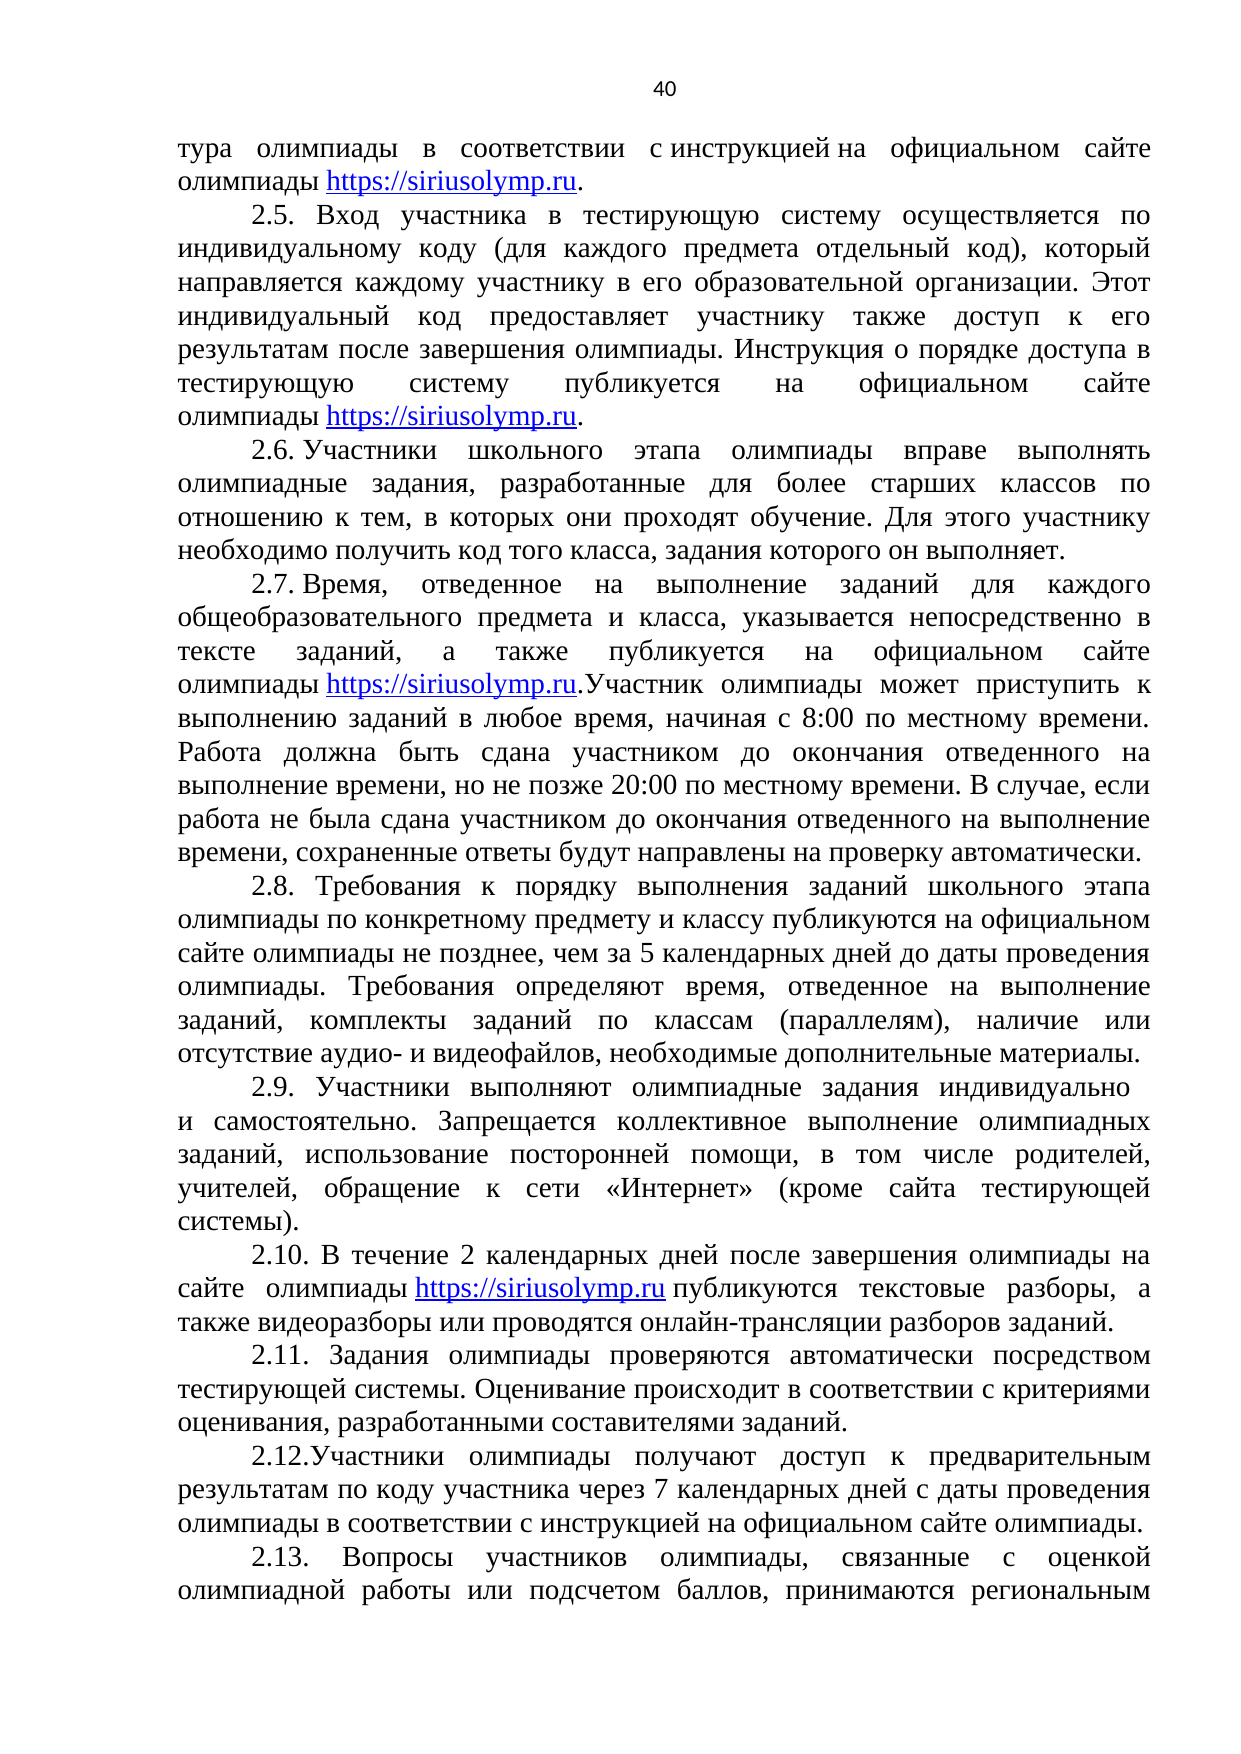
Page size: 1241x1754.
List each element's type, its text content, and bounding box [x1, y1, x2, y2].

text 2.10. В течение 2 календарных дней после завершения олимпиады на сайте олимпиады https://siriusolymp.ru публикуются текстовые разборы, а также видеоразборы или проводятся онлайн-трансляции разборов заданий. [177, 1237, 1152, 1337]
text 2.5. Вход участника в тестирующую систему осуществляется по индивидуальному коду (для каждого предмета отдельный код), который направляется каждому участнику в его образовательной организации. Этот индивидуальный код предоставляет участнику также доступ к его результатам после завершения олимпиады. Инструкция о порядке доступа в тестирующую систему публикуется на официальном сайте олимпиады https://siriusolymp.ru. [177, 197, 1152, 432]
text 2.7. Время, отведенное на выполнение заданий для каждого общеобразовательного предмета и класса, указывается непосредственно в тексте заданий, а также публикуется на официальном сайте олимпиады https://siriusolymp.ru.Участник олимпиады может приступить к выполнению заданий в любое время, начиная с 8:00 по местному времени. Работа должна быть сдана участником до окончания отведенного на выполнение времени, но не позже 20:00 по местному времени. В случае, если работа не была сдана участником до окончания отведенного на выполнение времени, сохраненные ответы будут направлены на проверку автоматически. [177, 566, 1152, 868]
text 2.6. Участники школьного этапа олимпиады вправе выполнять олимпиадные задания, разработанные для более старших классов по отношению к тем, в которых они проходят обучение. Для этого участнику необходимо получить код того класса, задания которого он выполняет. [177, 432, 1152, 566]
text 2.12.Участники олимпиады получают доступ к предварительным результатам по коду участника через 7 календарных дней с даты проведения олимпиады в соответствии с инструкцией на официальном сайте олимпиады. [177, 1438, 1152, 1539]
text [177, 130, 1152, 197]
text 2.9. Участники выполняют олимпиадные задания индивидуально и самостоятельно. Запрещается коллективное выполнение олимпиадных заданий, использование посторонней помощи, в том числе родителей, учителей, обращение к сети «Интернет» (кроме сайта тестирующей системы). [177, 1069, 1152, 1237]
text 2.11. Задания олимпиады проверяются автоматически посредством тестирующей системы. Оценивание происходит в соответствии с критериями оценивания, разработанными составителями заданий. [177, 1337, 1152, 1438]
text 2.8. Требования к порядку выполнения заданий школьного этапа олимпиады по конкретному предмету и классу публикуются на официальном сайте олимпиады не позднее, чем за 5 календарных дней до даты проведения олимпиады. Требования определяют время, отведенное на выполнение заданий, комплекты заданий по классам (параллелям), наличие или отсутствие аудио- и видеофайлов, необходимые дополнительные материалы. [177, 868, 1152, 1069]
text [177, 1539, 1152, 1606]
